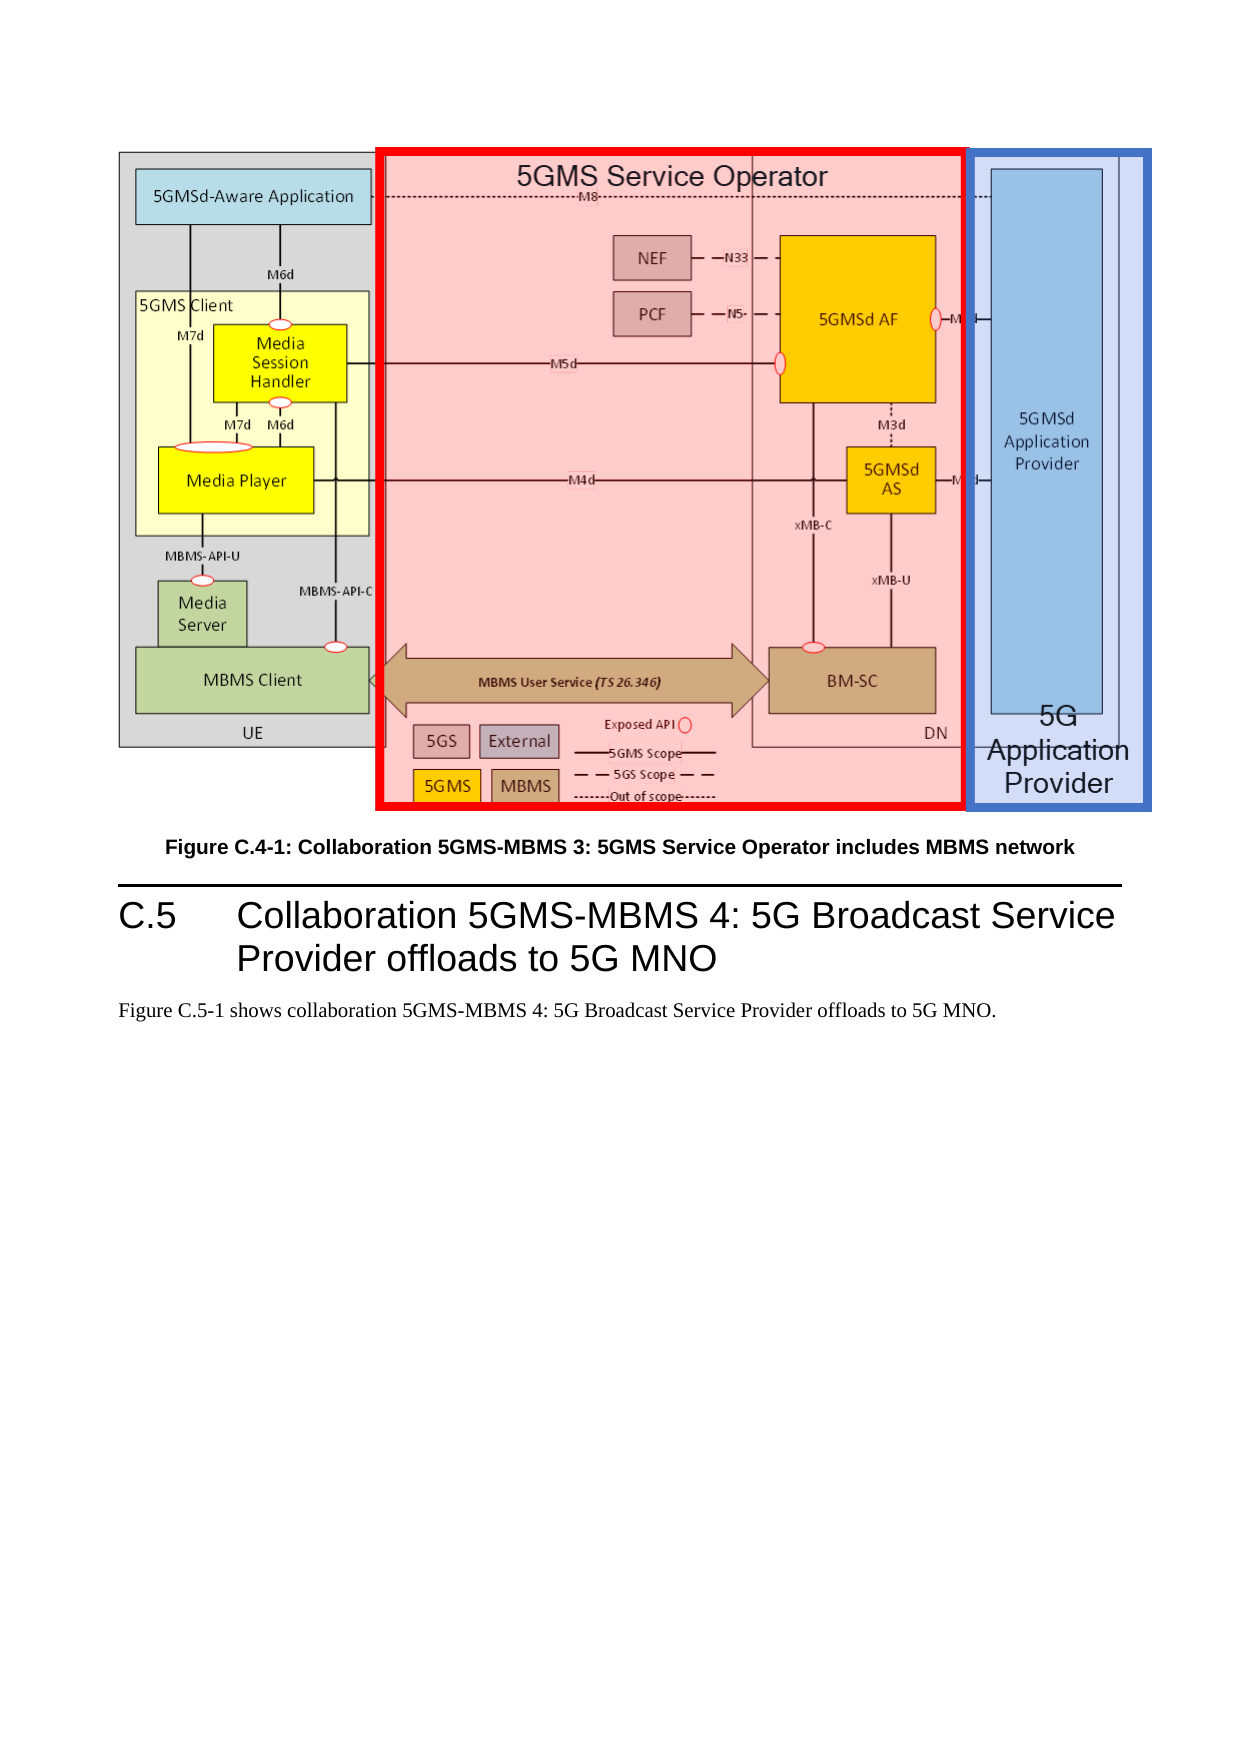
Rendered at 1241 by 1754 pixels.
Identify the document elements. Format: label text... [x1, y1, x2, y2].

text Figure C.4-1: Collaboration 5GMS-MBMS 3: 5GMS Service Operator includes MBMS network [118, 834, 1122, 858]
picture [118, 147, 1156, 816]
subtitle C.5 Collaboration 5GMS-MBMS 4: 5G Broadcast Service Provider offloads to 5G MNO [118, 887, 1122, 979]
